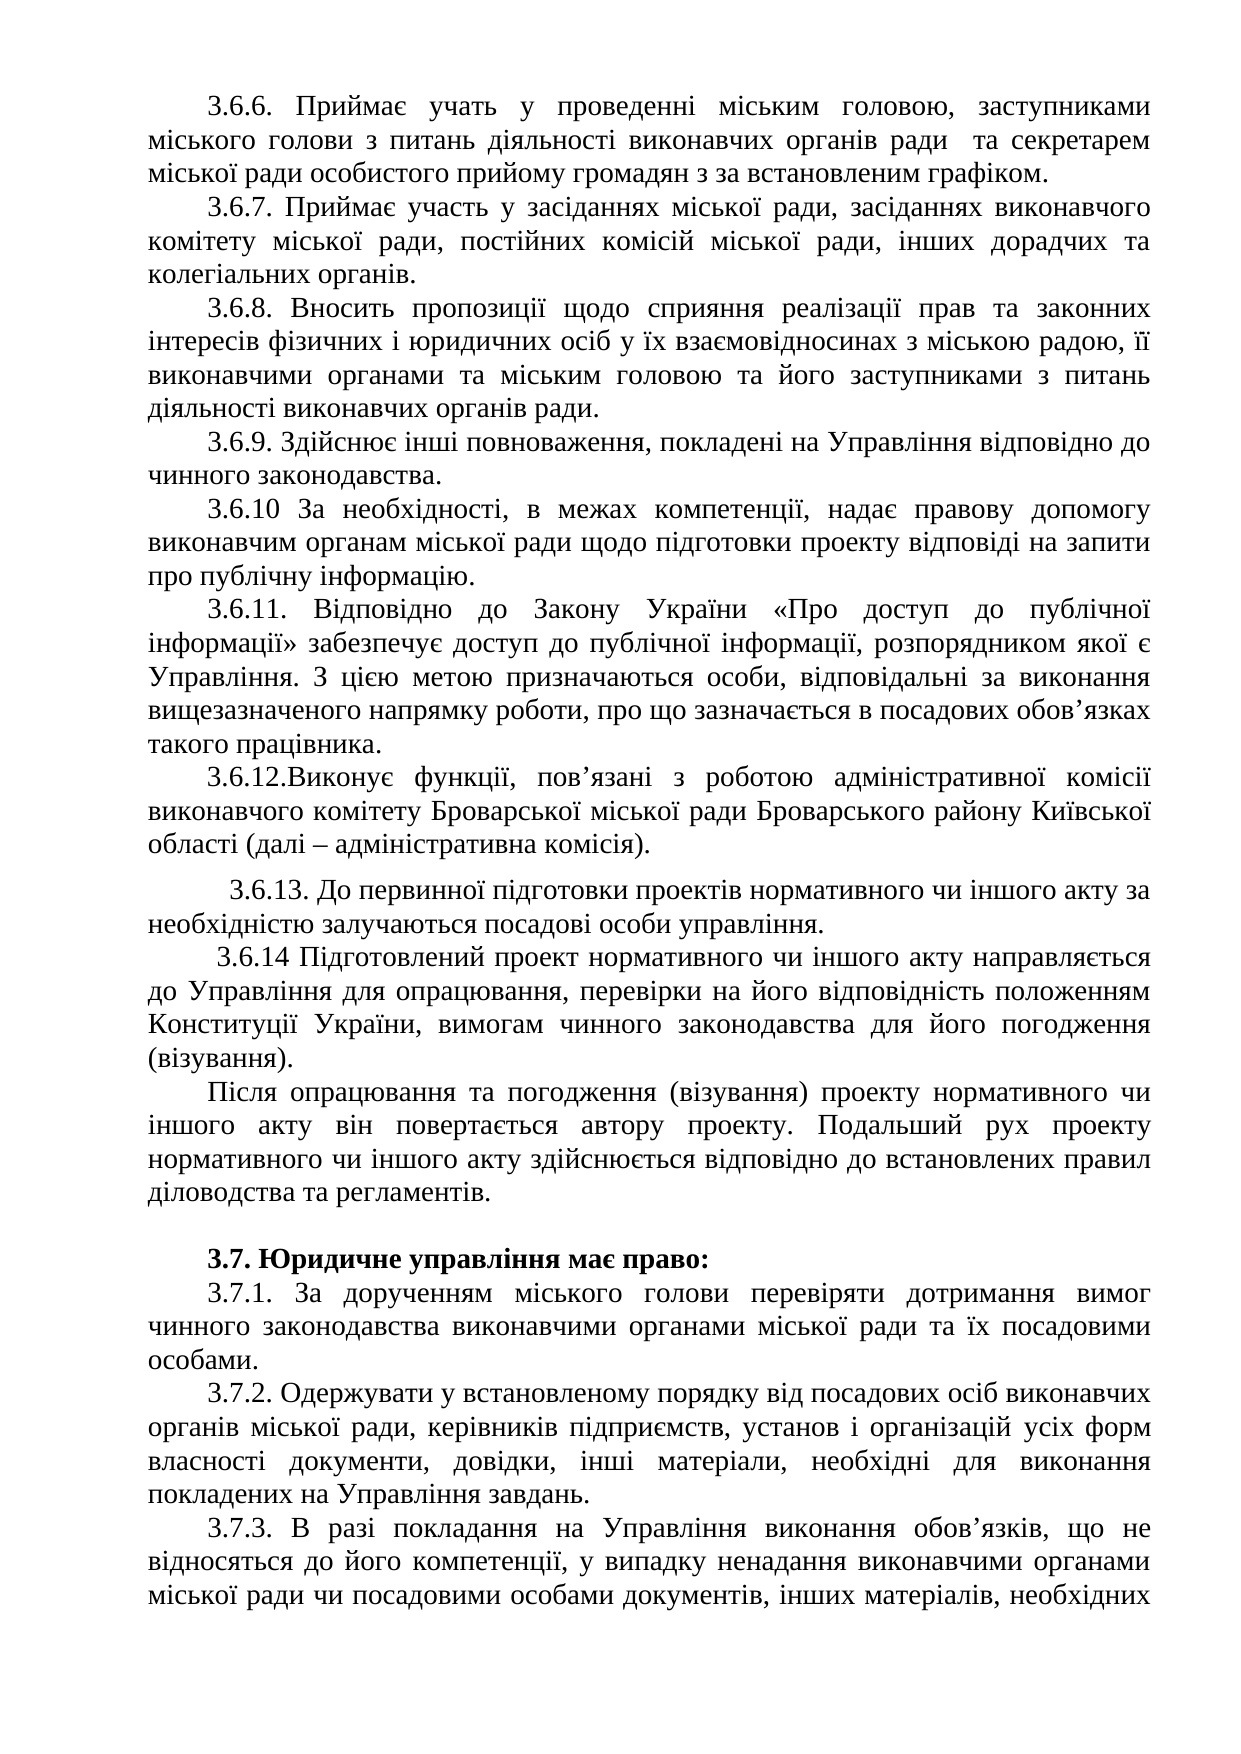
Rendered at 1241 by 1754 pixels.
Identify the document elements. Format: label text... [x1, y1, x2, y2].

text 3.6.10 За необхідності, в межах компетенції, надає правову допомогу виконавчим органам міської ради щодо підготовки проекту відповіді на запити про публічну інформацію. [148, 491, 1152, 592]
text 3.6.7. Приймає участь у засіданнях міської ради, засіданнях виконавчого комітету міської ради, постійних комісій міської ради, інших дорадчих та колегіальних органів. [148, 189, 1152, 290]
text 3.7.2. Одержувати у встановленому порядку від посадових осіб виконавчих органів міської ради, керівників підприємств, установ і організацій усіх форм власності документи, довідки, інші матеріали, необхідні для виконання покладених на Управління завдань. [148, 1376, 1152, 1510]
text 3.7.1. За дорученням міського голови перевіряти дотримання вимог чинного законодавства виконавчими органами міської ради та їх посадовими особами. [148, 1275, 1152, 1376]
text 3.6.12.Виконує функції, пов’язані з роботою адміністративної комісії виконавчого комітету Броварської міської ради Броварського району Київської області (далі – адміністративна комісія). [148, 759, 1152, 860]
text 3.6.8. Вносить пропозиції щодо сприяння реалізації прав та законних інтересів фізичних і юридичних осіб у їх взаємовідносинах з міською радою, її виконавчими органами та міським головою та його заступниками з питань діяльності виконавчих органів ради. [148, 290, 1152, 424]
text 3.7. Юридичне управління має право: [148, 1241, 1152, 1275]
text 3.6.9. Здійснює інші повноваження, покладені на Управління відповідно до чинного законодавства. [148, 424, 1152, 491]
text 3.6.11. Відповідно до Закону України «Про доступ до публічної інформації» забезпечує доступ до публічної інформації, розпорядником якої є Управління. З цією метою призначаються особи, відповідальні за виконання вищезазначеного напрямку роботи, про що зазначається в посадових обов’язках такого працівника. [148, 592, 1152, 759]
text 3.6.14 Підготовлений проект нормативного чи іншого акту направляється до Управління для опрацювання, перевірки на його відповідність положенням Конституції України, вимогам чинного законодавства для його погодження (візування). [148, 939, 1152, 1074]
text Після опрацювання та погодження (візування) проекту нормативного чи іншого акту він повертається автору проекту. Подальший рух проекту нормативного чи іншого акту здійснюється відповідно до встановлених правил діловодства та регламентів. [148, 1074, 1152, 1208]
text 3.6.13. До первинної підготовки проектів нормативного чи іншого акту за необхідністю залучаються посадові особи управління. [148, 872, 1152, 939]
text 3.6.6. Приймає учать у проведенні міським головою, заступниками міського голови з питань діяльності виконавчих органів ради та секретарем міської ради особистого прийому громадян з за встановленим графіком. [148, 88, 1152, 189]
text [148, 1510, 1152, 1610]
